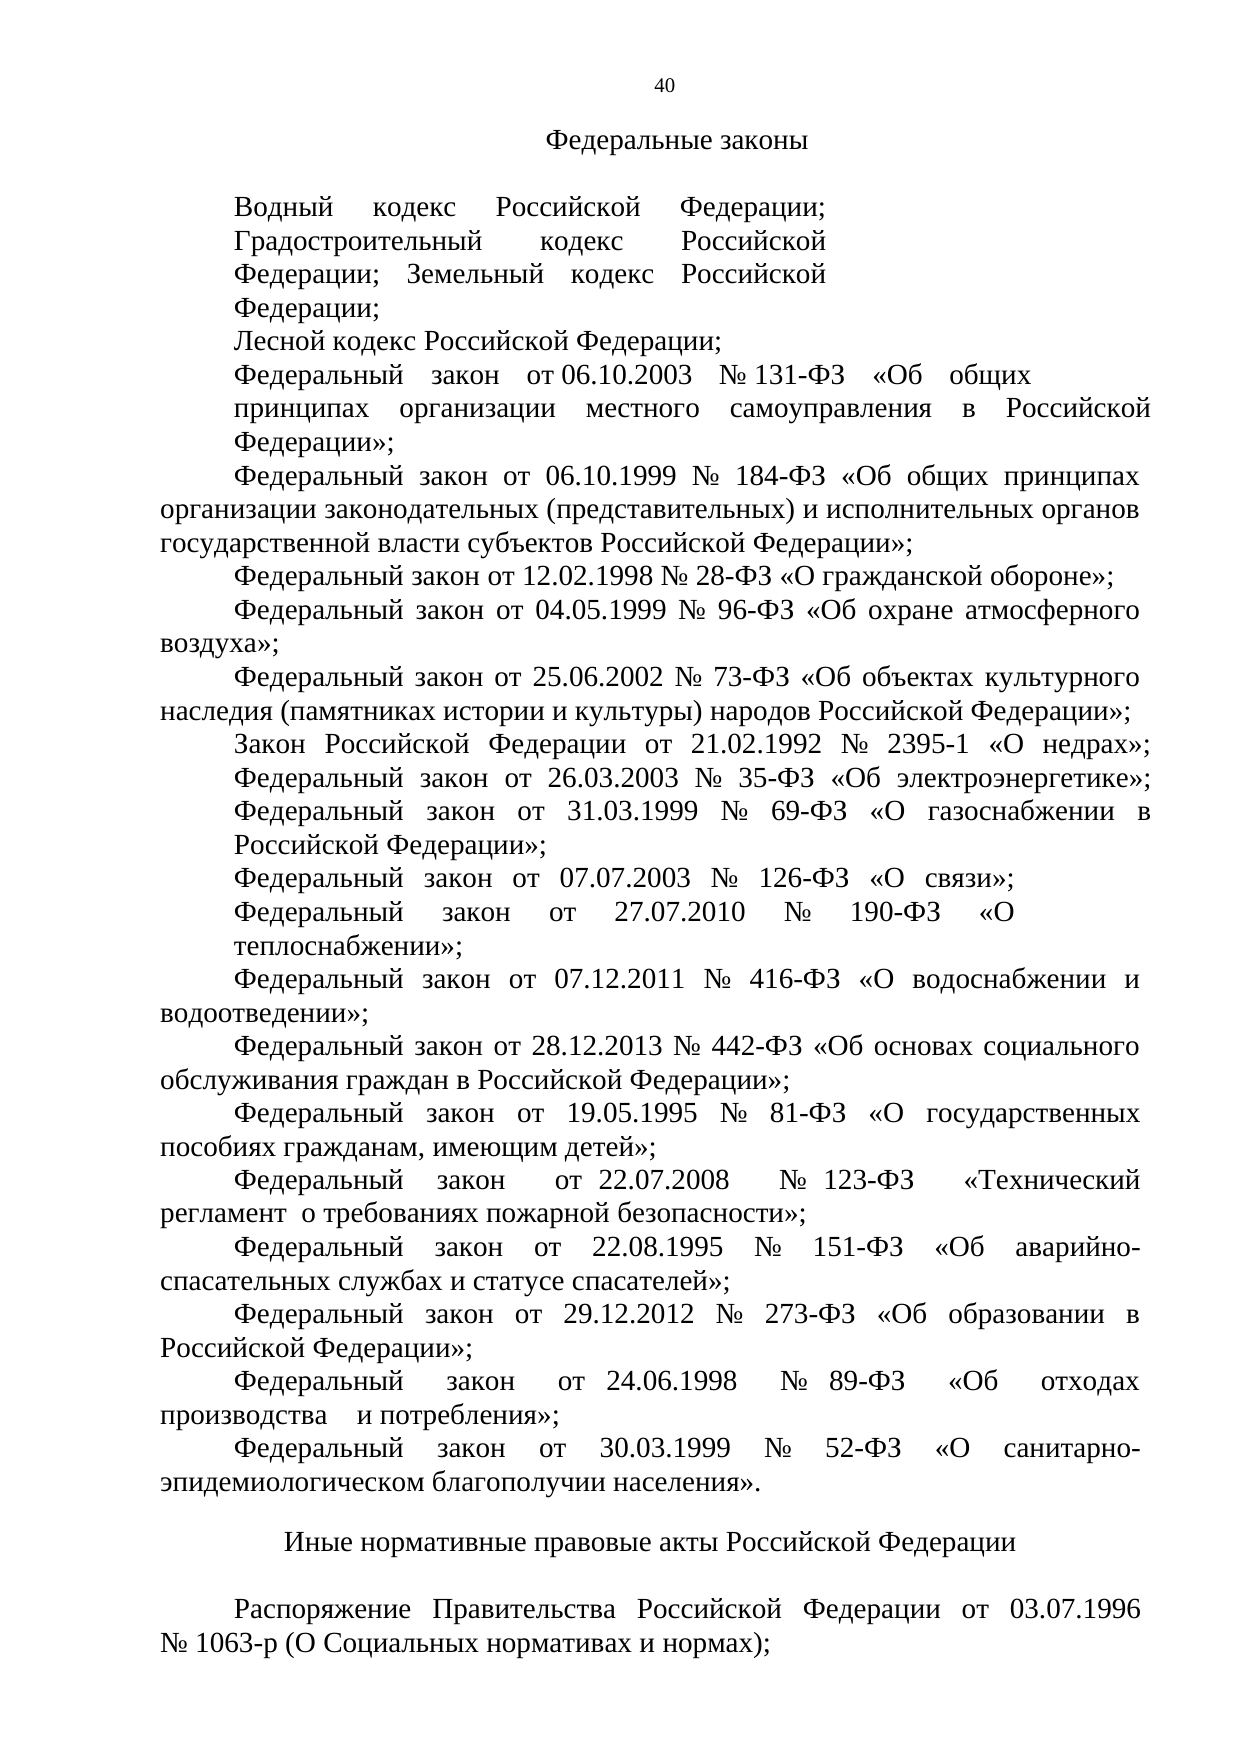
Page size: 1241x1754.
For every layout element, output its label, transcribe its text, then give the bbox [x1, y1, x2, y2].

text Федеральный закон от 04.05.1999 № 96-ФЗ «Об охране атмосферного воздуха»; [160, 592, 1141, 659]
text Федеральные законы [545, 122, 1138, 156]
text Федеральный закон от 12.02.1998 № 28-ФЗ «О гражданской обороне»; [234, 558, 1152, 592]
text Иные нормативные правовые акты Российской Федерации [159, 1524, 1141, 1558]
text Лесной кодекс Российской Федерации; [234, 323, 1138, 357]
text Федеральный закон от 06.10.1999 № 184-ФЗ «Об общих принципах организации законодательных (представительных) и исполнительных органов государственной власти субъектов Российской Федерации»; [160, 458, 1141, 558]
text Федеральный закон от 22.08.1995 № 151-ФЗ «Об аварийно-спасательных службах и статусе спасателей»; [160, 1229, 1141, 1297]
text Закон Российской Федерации от 21.02.1992 № 2395-1 «О недрах»; Федеральный закон от 26.03.2003 № 35-ФЗ «Об электроэнергетике»; Федеральный закон от 31.03.1999 № 69-ФЗ «О газоснабжении в Российской Федерации»; [234, 726, 1152, 860]
text Федеральный закон от 07.12.2011 № 416-ФЗ «О водоснабжении и водоотведении»; [160, 961, 1141, 1028]
text Федеральный закон от 24.06.1998 № 89-ФЗ «Об отходах производства и потребления»; [160, 1364, 1141, 1431]
text Распоряжение Правительства Российской Федерации от 03.07.1996 № 1063-р (О Социальных нормативах и нормах); [160, 1592, 1141, 1659]
text Федеральный закон от 19.05.1995 № 81-ФЗ «О государственных пособиях гражданам, имеющим детей»; [160, 1095, 1141, 1162]
text Федеральный закон от 29.12.2012 № 273-ФЗ «Об образовании в Российской Федерации»; [160, 1297, 1140, 1364]
text Федеральный закон от 06.10.2003 № 131-ФЗ «Об общих принципах организации местного самоуправления в Российской Федерации»; [234, 357, 1152, 458]
text Федеральный закон от 30.03.1999 № 52-ФЗ «О санитарно- эпидемиологическом благополучии населения». [160, 1431, 1141, 1498]
text Федеральный закон от 28.12.2013 № 442-ФЗ «Об основах социального обслуживания граждан в Российской Федерации»; [160, 1028, 1141, 1095]
text Водный кодекс Российской Федерации; Градостроительный кодекс Российской Федерации; Земельный кодекс Российской Федерации; [234, 189, 826, 323]
text Федеральный закон от 22.07.2008 № 123-ФЗ «Технический регламент о требованиях пожарной безопасности»; [160, 1162, 1141, 1229]
text Федеральный закон от 07.07.2003 № 126-ФЗ «О связи»; Федеральный закон от 27.07.2010 № 190-ФЗ «О теплоснабжении»; [234, 861, 1015, 961]
text Федеральный закон от 25.06.2002 № 73-ФЗ «Об объектах культурного наследия (памятниках истории и культуры) народов Российской Федерации»; [160, 659, 1141, 726]
